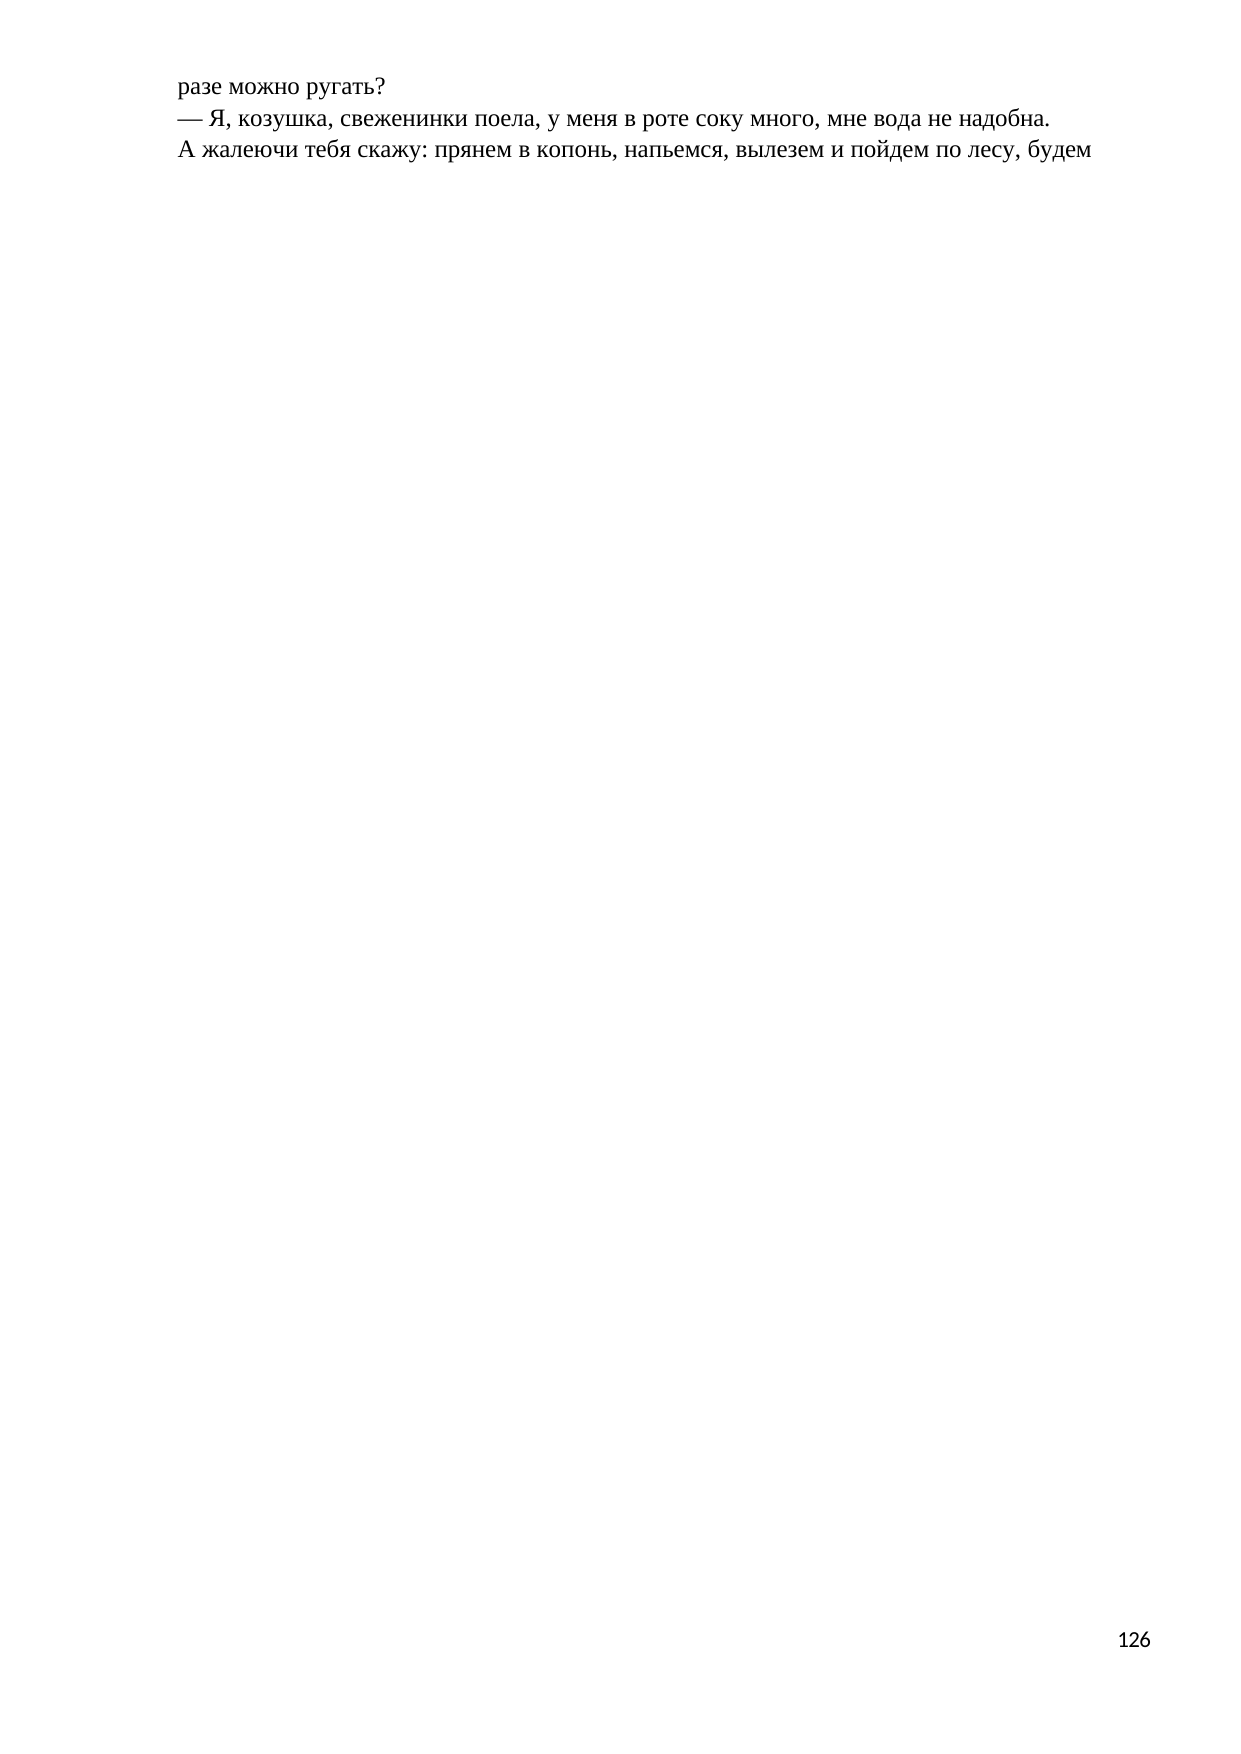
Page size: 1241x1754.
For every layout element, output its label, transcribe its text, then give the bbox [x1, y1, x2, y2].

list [177, 71, 1087, 99]
text А жалеючи тебя скажу: прянем в копонь, напьемся, вылезем и пойдем по лесу, будем [177, 134, 1186, 163]
list Я, козушка, свеженинки поела, у меня в роте соку много, мне вода не надобна. [177, 104, 1186, 132]
